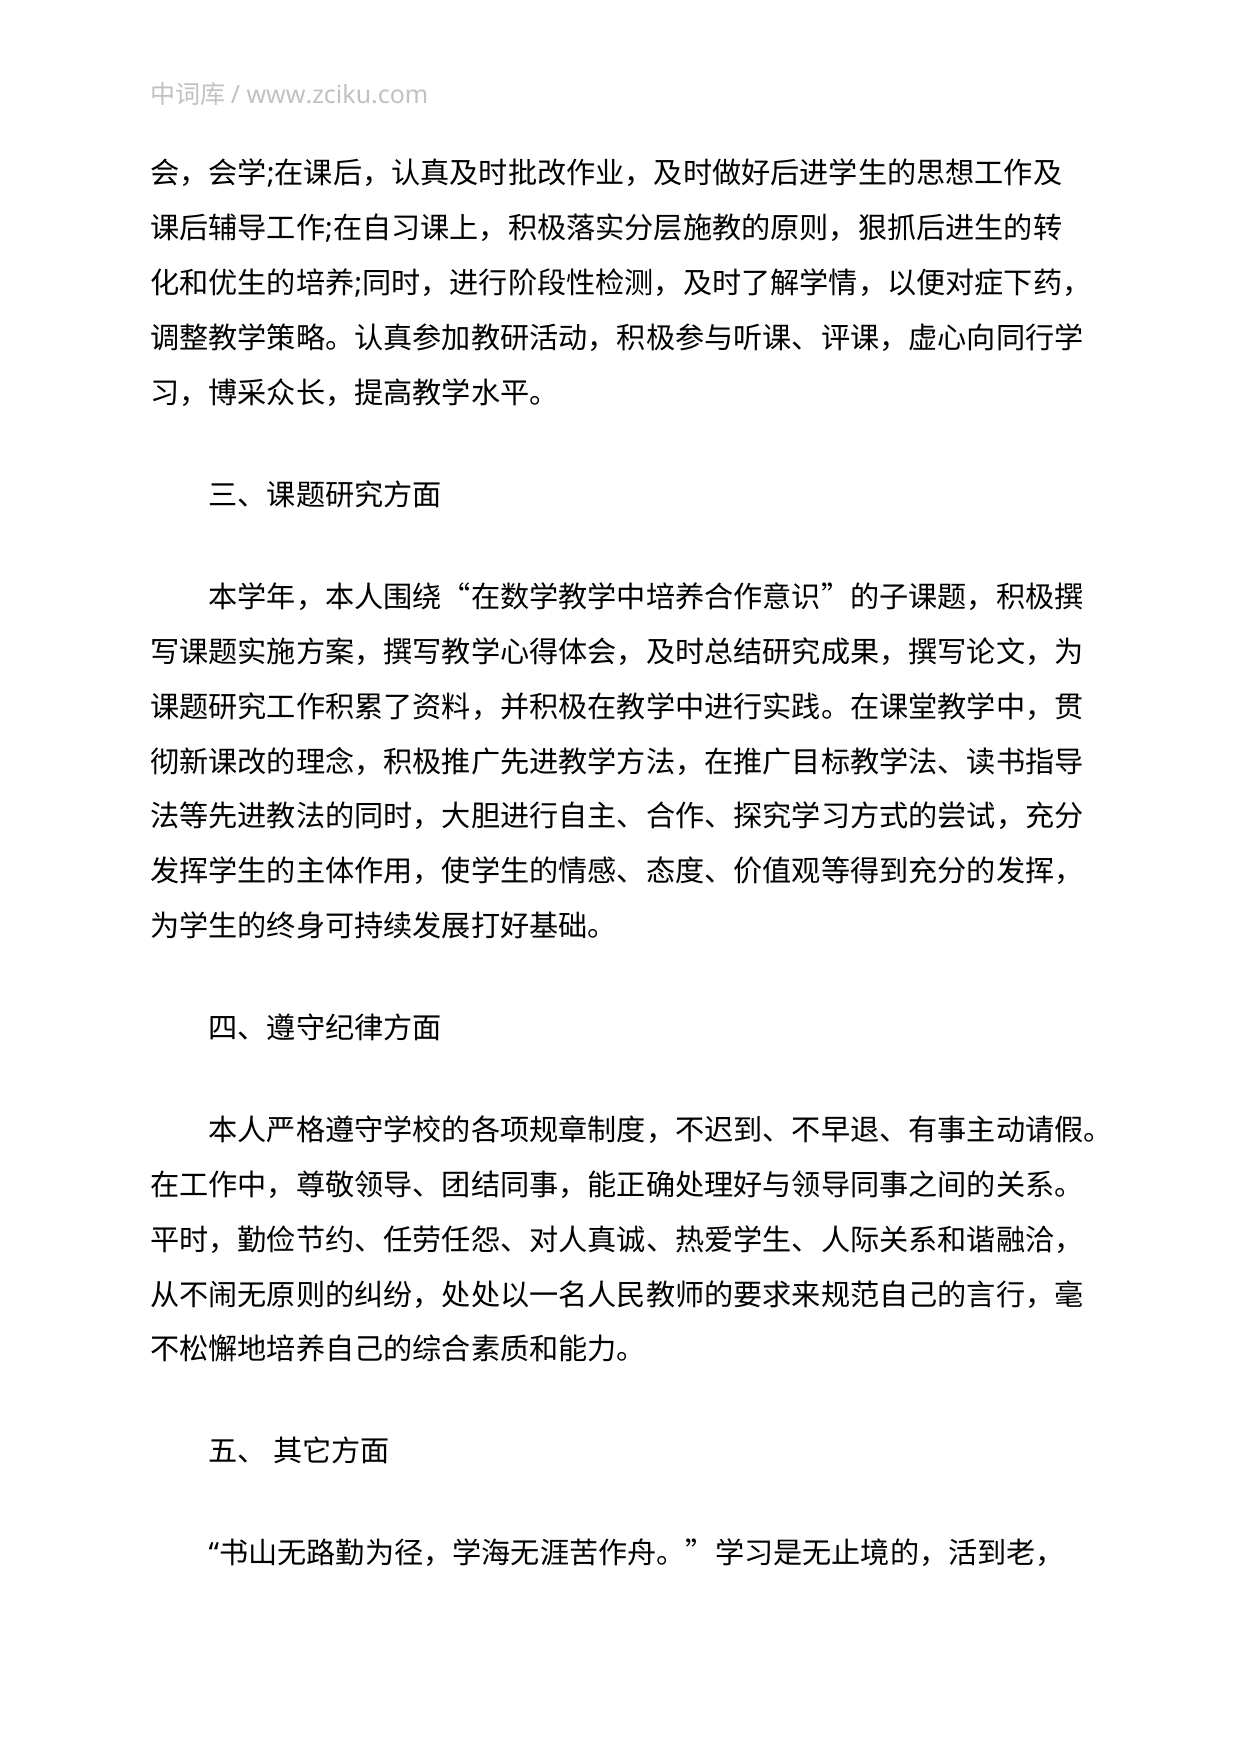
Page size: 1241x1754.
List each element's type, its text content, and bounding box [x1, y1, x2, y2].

text 本人严格遵守学校的各项规章制度，不迟到、不早退、有事主动请假。在工作中，尊敬领导、团结同事，能正确处理好与领导同事之间的关系。平时，勤俭节约、任劳任怨、对人真诚、热爱学生、人际关系和谐融洽，从不闹无原则的纠纷，处处以一名人民教师的要求来规范自己的言行，毫不松懈地培养自己的综合素质和能力。 [150, 1106, 1090, 1368]
text 五、 其它方面 [150, 1428, 1090, 1470]
text 四、遵守纪律方面 [150, 1004, 1090, 1047]
text 本学年，本人围绕“在数学教学中培养合作意识”的子课题，积极撰写课题实施方案，撰写教学心得体会，及时总结研究成果，撰写论文，为课题研究工作积累了资料，并积极在教学中进行实践。在课堂教学中，贯彻新课改的理念，积极推广先进教学方法，在推广目标教学法、读书指导法等先进教法的同时，大胆进行自主、合作、探究学习方式的尝试，充分发挥学生的主体作用，使学生的情感、态度、价值观等得到充分的发挥，为学生的终身可持续发展打好基础。 [150, 573, 1090, 945]
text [150, 1529, 1090, 1572]
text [150, 150, 1090, 412]
text 三、课题研究方面 [150, 472, 1090, 514]
